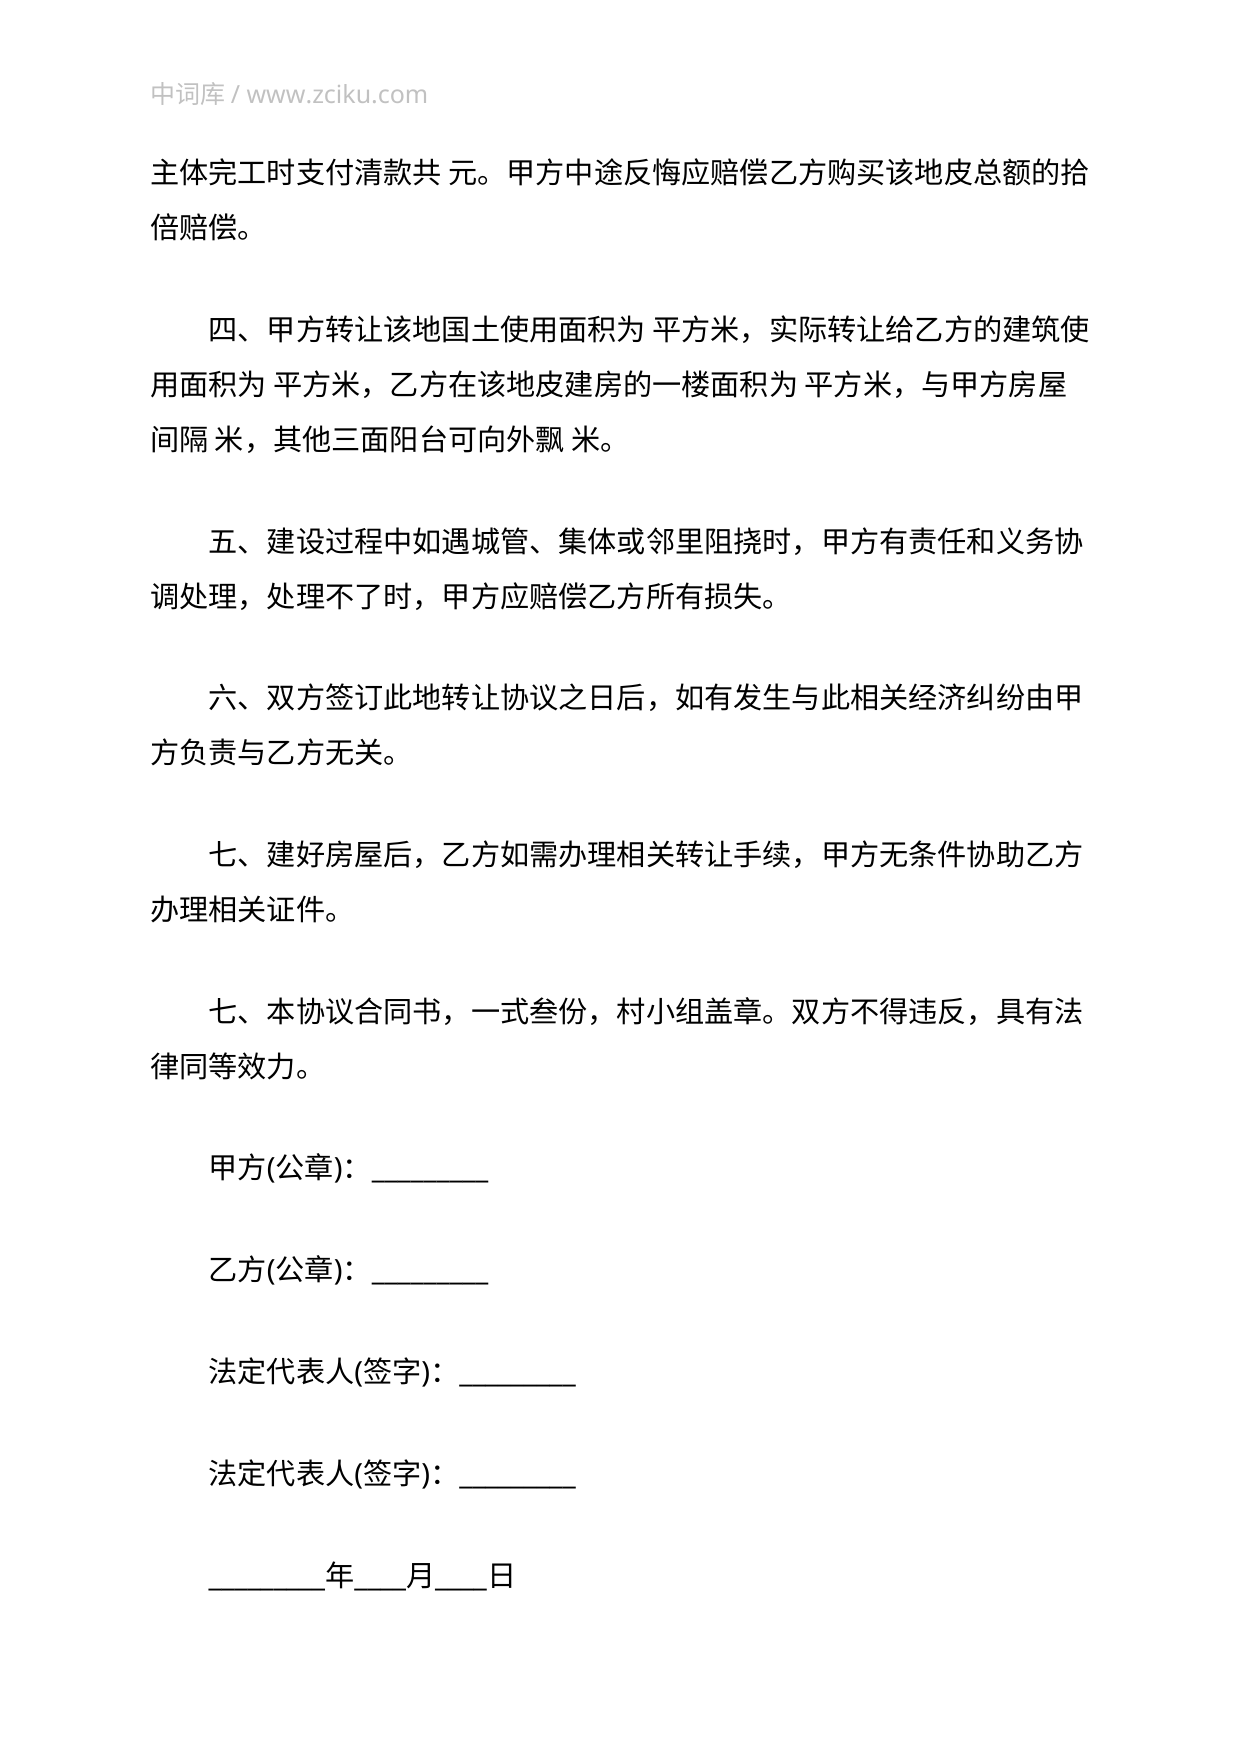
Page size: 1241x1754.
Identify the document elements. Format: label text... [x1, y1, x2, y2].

text 法定代表人(签字)：_________ [150, 1451, 1090, 1493]
text 甲方(公章)：_________ [150, 1145, 1090, 1187]
text 七、建好房屋后，乙方如需办理相关转让手续，甲方无条件协助乙方办理相关证件。 [150, 832, 1090, 929]
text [150, 1553, 1090, 1595]
text 六、双方签订此地转让协议之日后，如有发生与此相关经济纠纷由甲方负责与乙方无关。 [150, 675, 1090, 772]
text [150, 150, 1090, 247]
text 四、甲方转让该地国土使用面积为 平方米，实际转让给乙方的建筑使用面积为 平方米，乙方在该地皮建房的一楼面积为 平方米，与甲方房屋间隔 米，其他三面阳台可向外飘 米。 [150, 307, 1090, 459]
text 五、建设过程中如遇城管、集体或邻里阻挠时，甲方有责任和义务协调处理，处理不了时，甲方应赔偿乙方所有损失。 [150, 518, 1090, 615]
text 法定代表人(签字)：_________ [150, 1349, 1090, 1391]
text 乙方(公章)：_________ [150, 1247, 1090, 1289]
text 七、本协议合同书，一式叁份，村小组盖章。双方不得违反，具有法律同等效力。 [150, 988, 1090, 1085]
